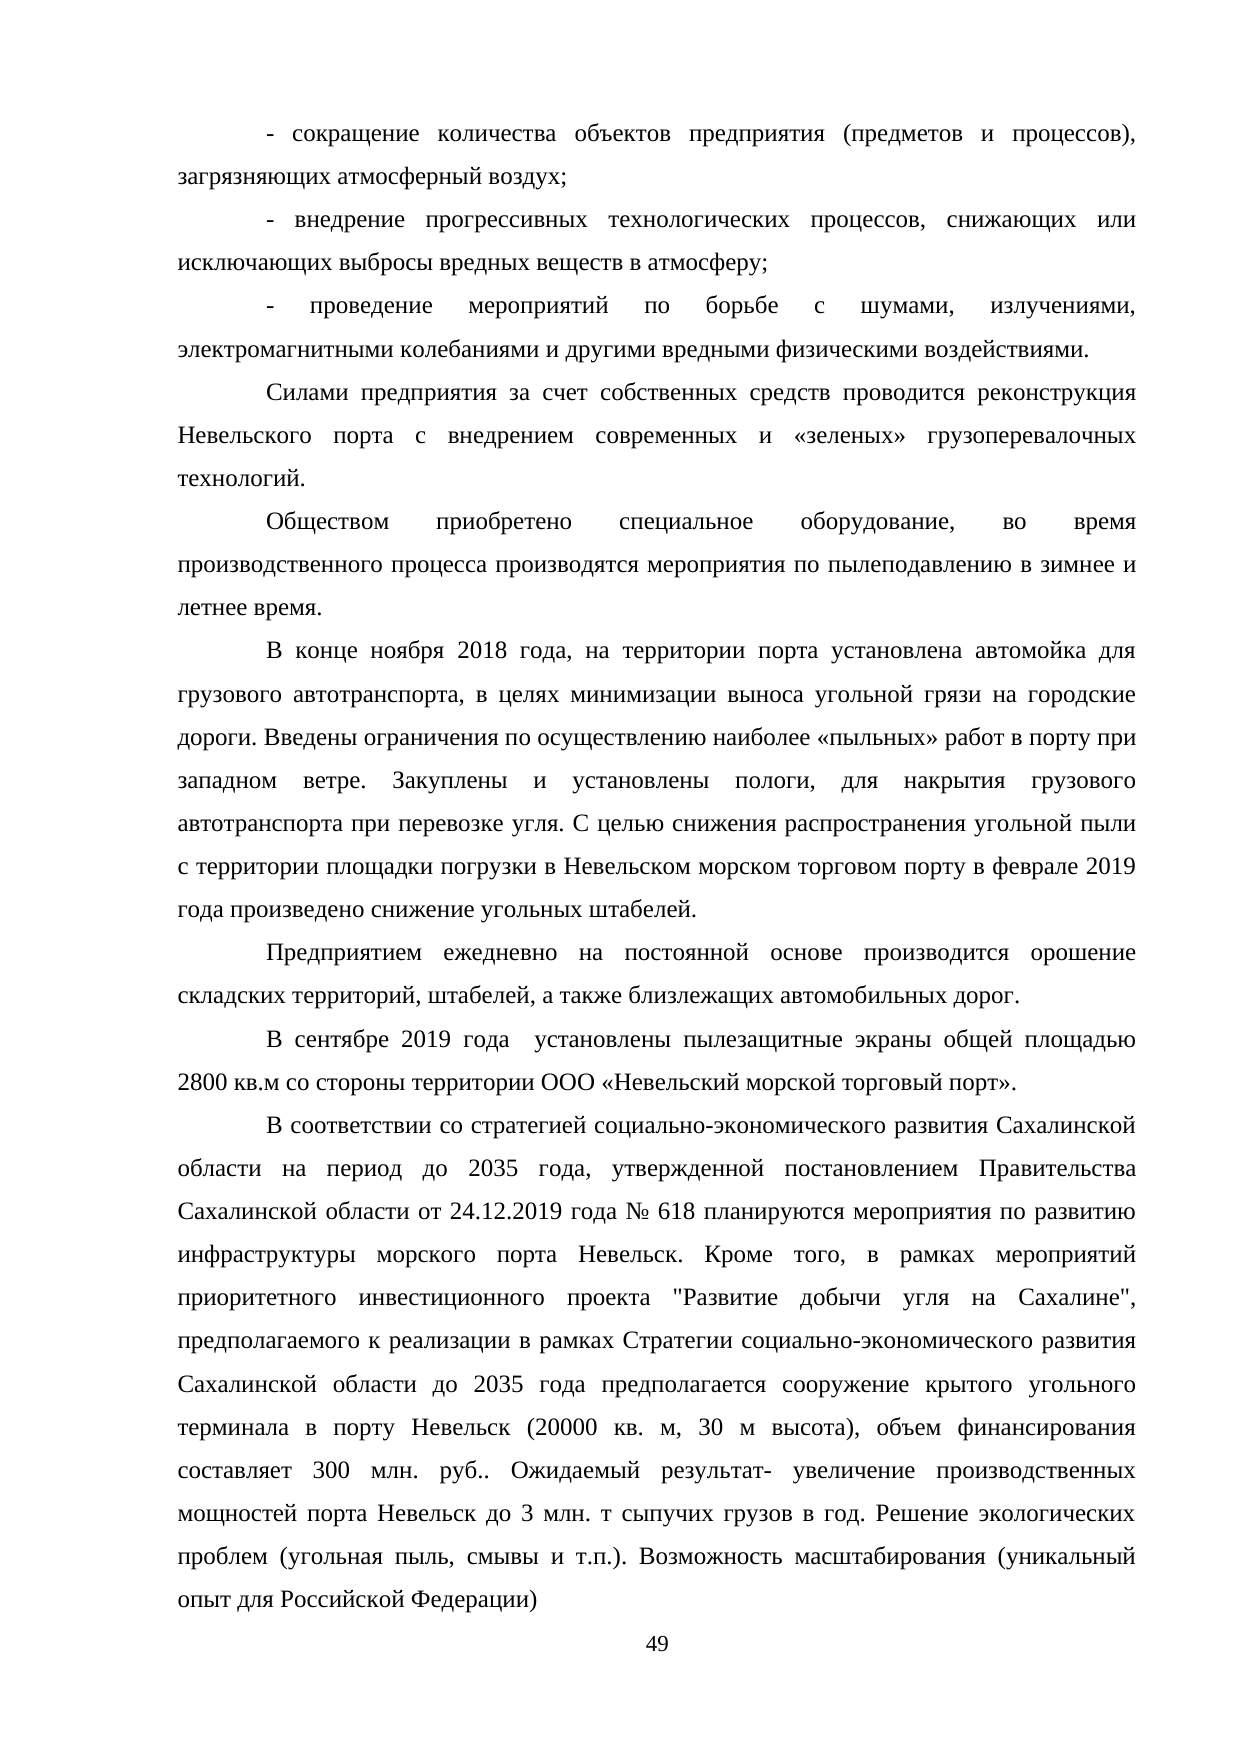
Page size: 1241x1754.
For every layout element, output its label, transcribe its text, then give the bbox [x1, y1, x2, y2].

text В соответствии со стратегией социально-экономического развития Сахалинской области на период до 2035 года, утвержденной постановлением Правительства Сахалинской области от 24.12.2019 года № 618 планируются мероприятия по развитию инфраструктуры морского порта Невельск. Кроме того, в рамках мероприятий приоритетного инвестиционного проекта "Развитие добычи угля на Сахалине", предполагаемого к реализации в рамках Стратегии социально-экономического развития Сахалинской области до 2035 года предполагается сооружение крытого угольного терминала в порту Невельск (20000 кв. м, 30 м высота), объем финансирования составляет 300 млн. руб.. Ожидаемый результат- увеличение производственных мощностей порта Невельск до 3 млн. т сыпучих грузов в год. Решение экологических проблем (угольная пыль, смывы и т.п.). Возможность масштабирования (уникальный опыт для Российской Федерации) [177, 1110, 1137, 1613]
text В сентябре 2019 года установлены пылезащитные экраны общей площадью 2800 кв.м со стороны территории ООО «Невельский морской торговый порт». [177, 1024, 1137, 1096]
text - проведение мероприятий по борьбе с шумами, излучениями, электромагнитными колебаниями и другими вредными физическими воздействиями. [177, 291, 1137, 362]
text Обществом приобретено специальное оборудование, во время производственного процесса производятся мероприятия по пылеподавлению в зимнее и летнее время. [177, 506, 1137, 621]
text - сокращение количества объектов предприятия (предметов и процессов), загрязняющих атмосферный воздух; [177, 118, 1137, 190]
text Силами предприятия за счет собственных средств проводится реконструкция Невельского порта с внедрением современных и «зеленых» грузоперевалочных технологий. [177, 377, 1137, 492]
text - внедрение прогрессивных технологических процессов, снижающих или исключающих выбросы вредных веществ в атмосферу; [177, 204, 1137, 276]
text Предприятием ежедневно на постоянной основе производится орошение складских территорий, штабелей, а также близлежащих автомобильных дорог. [177, 937, 1137, 1009]
text В конце ноября 2018 года, на территории порта установлена автомойка для грузового автотранспорта, в целях минимизации выноса угольной грязи на городские дороги. Введены ограничения по осуществлению наиболее «пыльных» работ в порту при западном ветре. Закуплены и установлены пологи, для накрытия грузового автотранспорта при перевозке угля. С целью снижения распространения угольной пыли с территории площадки погрузки в Невельском морском торговом порту в феврале 2019 года произведено снижение угольных штабелей. [177, 636, 1137, 923]
